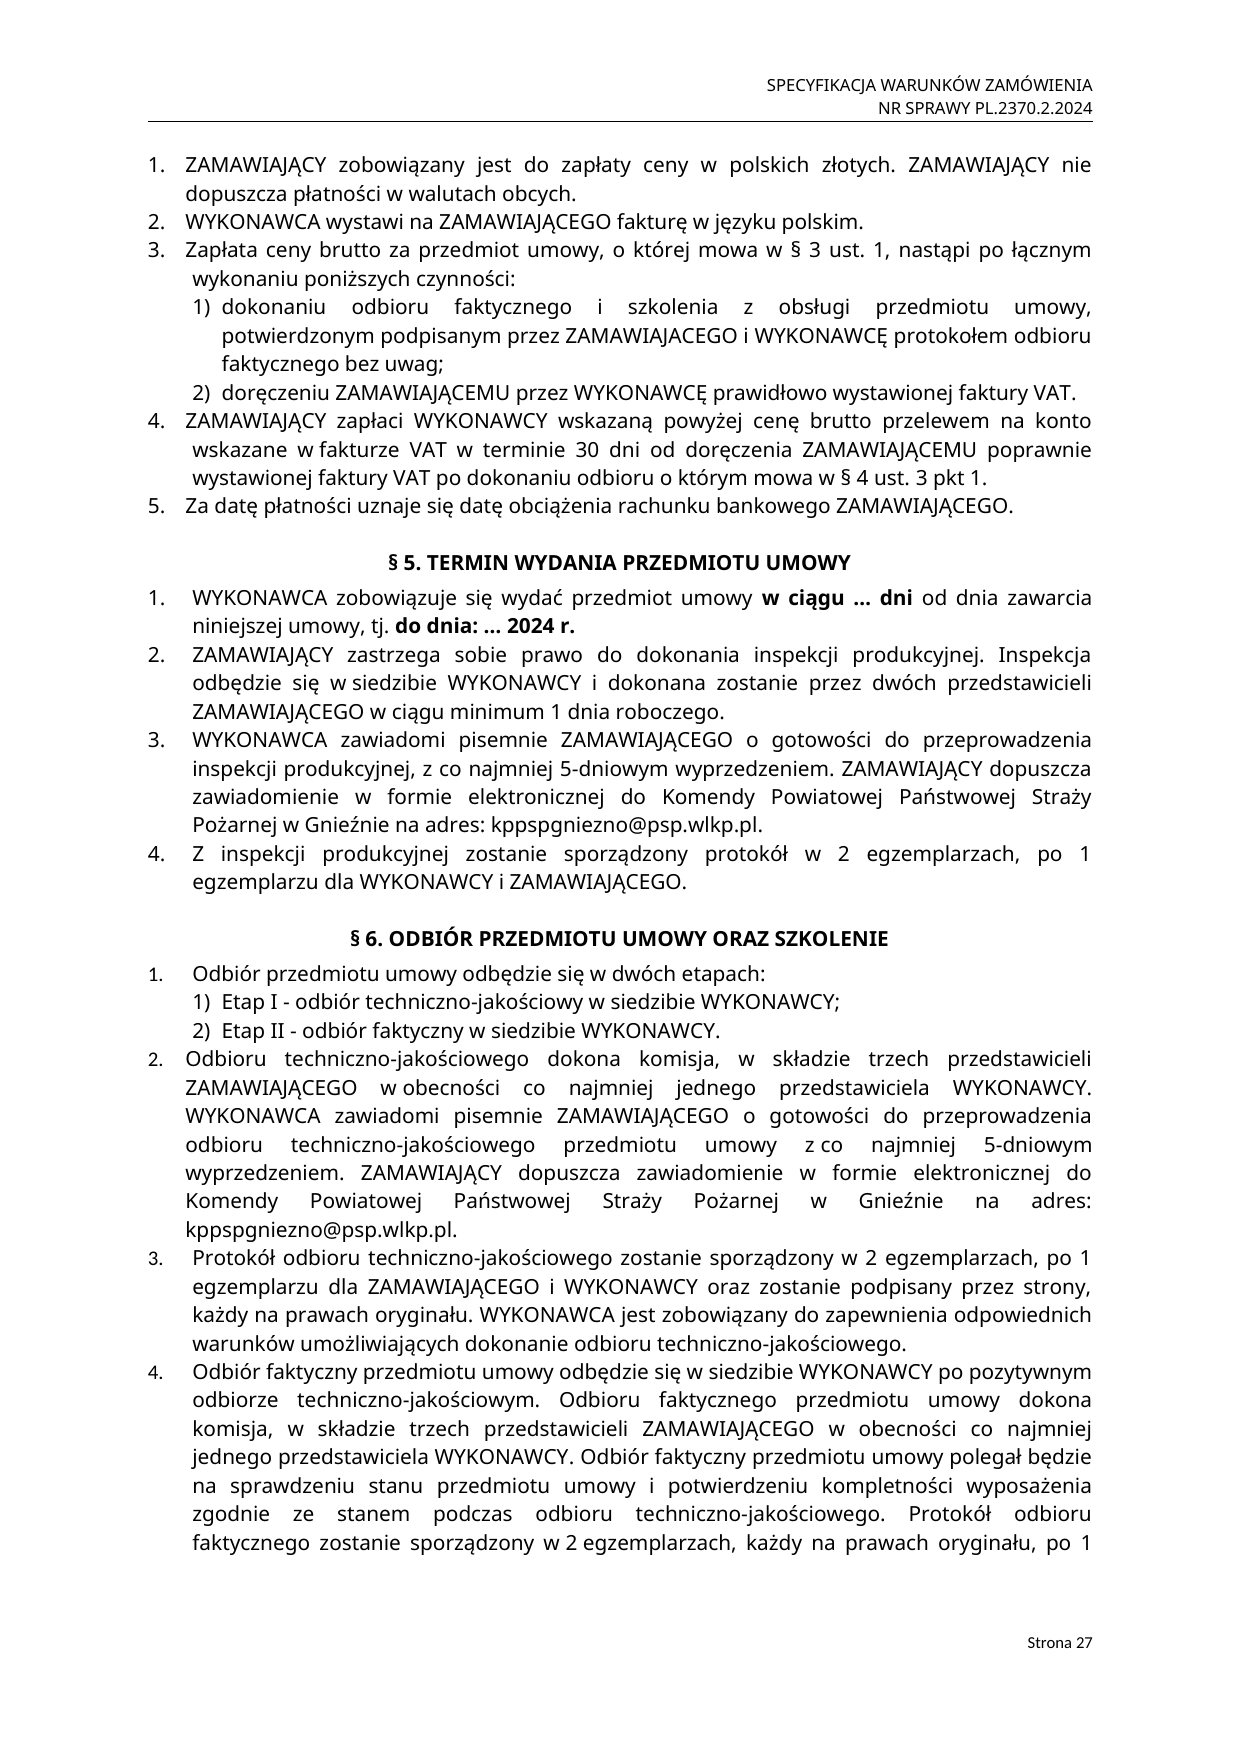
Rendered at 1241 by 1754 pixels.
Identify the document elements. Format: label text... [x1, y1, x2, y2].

list dokonaniu odbioru faktycznego i szkolenia z obsługi przedmiotu umowy, potwierdzonym podpisanym przez ZAMAWIAJACEGO i WYKONAWCĘ protokołem odbioru faktycznego bez uwag; [192, 292, 1093, 378]
list Za datę płatności uznaje się datę obciążenia rachunku bankowego ZAMAWIAJĄCEGO. [148, 492, 1093, 520]
list ZAMAWIAJĄCY zastrzega sobie prawo do dokonania inspekcji produkcyjnej. Inspekcja odbędzie się w siedzibie WYKONAWCY i dokonana zostanie przez dwóch przedstawicieli ZAMAWIAJĄCEGO w ciągu minimum 1 dnia roboczego. [148, 640, 1093, 725]
list Etap I - odbiór techniczno-jakościowy w siedzibie WYKONAWCY; [192, 987, 1093, 1016]
list WYKONAWCA zawiadomi pisemnie ZAMAWIAJĄCEGO o gotowości do przeprowadzenia inspekcji produkcyjnej, z co najmniej 5-dniowym wyprzedzeniem. ZAMAWIAJĄCY dopuszcza zawiadomienie w formie elektronicznej do Komendy Powiatowej Państwowej Straży Pożarnej w Gnieźnie na adres: kppspgniezno@psp.wlkp.pl. [148, 725, 1093, 839]
list Zapłata ceny brutto za przedmiot umowy, o której mowa w § 3 ust. 1, nastąpi po łącznym wykonaniu poniższych czynności: [148, 236, 1093, 292]
list Z inspekcji produkcyjnej zostanie sporządzony protokół w 2 egzemplarzach, po 1 egzemplarzu dla WYKONAWCY i ZAMAWIAJĄCEGO. [148, 839, 1093, 896]
list Odbioru techniczno-jakościowego dokona komisja, w składzie trzech przedstawicieli ZAMAWIAJĄCEGO w obecności co najmniej jednego przedstawiciela WYKONAWCY. WYKONAWCA zawiadomi pisemnie ZAMAWIAJĄCEGO o gotowości do przeprowadzenia odbioru techniczno-jakościowego przedmiotu umowy z co najmniej 5-dniowym wyprzedzeniem. ZAMAWIAJĄCY dopuszcza zawiadomienie w formie elektronicznej do Komendy Powiatowej Państwowej Straży Pożarnej w Gnieźnie na adres: kppspgniezno@psp.wlkp.pl. [148, 1044, 1093, 1243]
list ZAMAWIAJĄCY zapłaci WYKONAWCY wskazaną powyżej cenę brutto przelewem na konto wskazane w fakturze VAT w terminie 30 dni od doręczenia ZAMAWIAJĄCEMU poprawnie wystawionej faktury VAT po dokonaniu odbioru o którym mowa w § 4 ust. 3 pkt 1. [148, 406, 1093, 492]
text § 6. ODBIÓR PRZEDMIOTU UMOWY ORAZ SZKOLENIE [148, 924, 1091, 953]
list doręczeniu ZAMAWIAJĄCEMU przez WYKONAWCĘ prawidłowo wystawionej faktury VAT. [192, 378, 1093, 406]
list Protokół odbioru techniczno-jakościowego zostanie sporządzony w 2 egzemplarzach, po 1 egzemplarzu dla ZAMAWIAJĄCEGO i WYKONAWCY oraz zostanie podpisany przez strony, każdy na prawach oryginału. WYKONAWCA jest zobowiązany do zapewnienia odpowiednich warunków umożliwiających dokonanie odbioru techniczno-jakościowego. [148, 1243, 1093, 1357]
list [148, 1357, 1093, 1556]
list WYKONAWCA zobowiązuje się wydać przedmiot umowy w ciągu … dni od dnia zawarcia niniejszej umowy, tj. do dnia: … 2024 r. [148, 583, 1093, 640]
text § 5. TERMIN WYDANIA PRZEDMIOTU UMOWY [148, 548, 1091, 577]
list Etap II - odbiór faktyczny w siedzibie WYKONAWCY. [192, 1016, 1093, 1044]
list WYKONAWCA wystawi na ZAMAWIAJĄCEGO fakturę w języku polskim. [148, 207, 1093, 236]
list ZAMAWIAJĄCY zobowiązany jest do zapłaty ceny w polskich złotych. ZAMAWIAJĄCY nie dopuszcza płatności w walutach obcych. [148, 150, 1093, 207]
list Odbiór przedmiotu umowy odbędzie się w dwóch etapach: [148, 959, 1093, 987]
